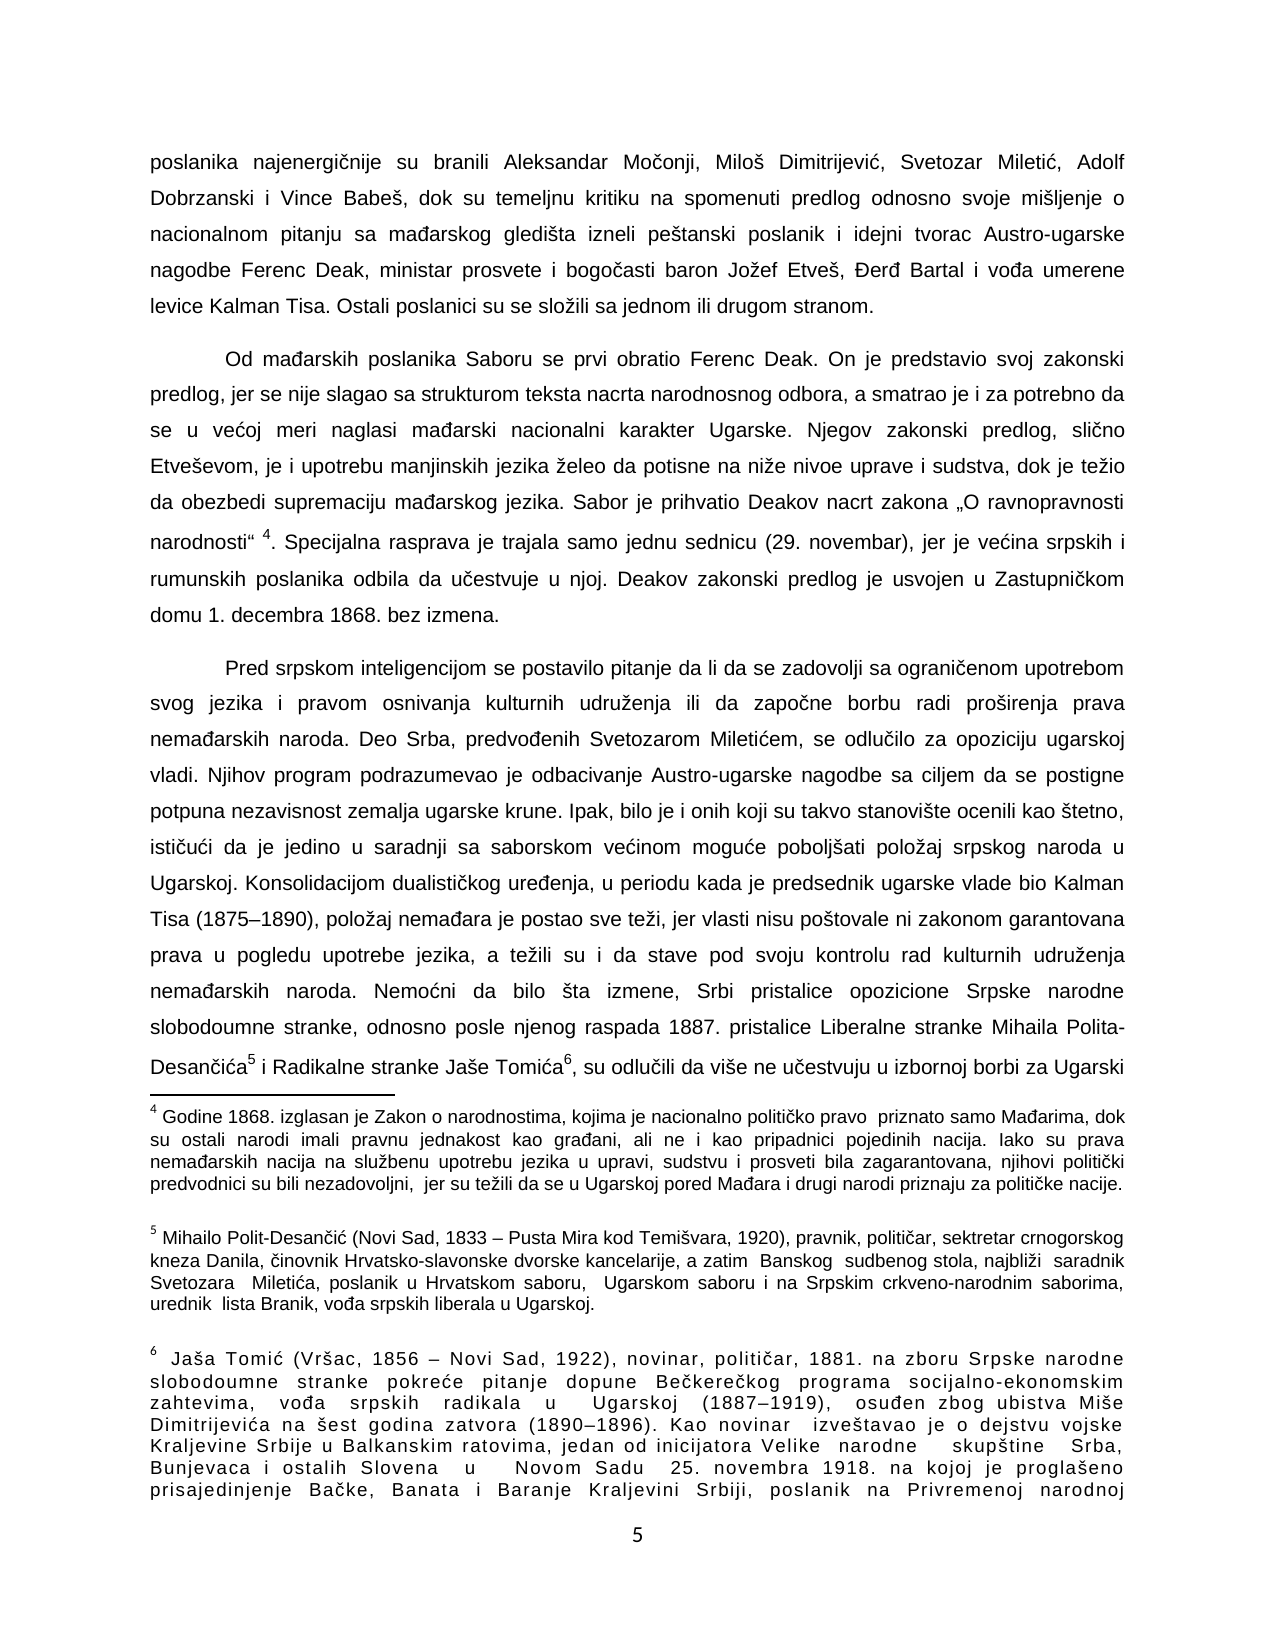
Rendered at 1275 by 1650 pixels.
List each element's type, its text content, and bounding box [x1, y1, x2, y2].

text Od mađarskih poslanika Saboru se prvi obratio Ferenc Deak. On je predstavio svoj zakonski predlog, jer se nije slagao sa strukturom teksta nacrta narodnosnog odbora, a smatrao je i za potrebno da se u većoj meri naglasi mađarski nacionalni karakter Ugarske. Njegov zakonski predlog, slično Etveševom, je i upotrebu manjinskih jezika želeo da potisne na niže nivoe uprave i sudstva, dok je težio da obezbedi supremaciju mađarskog jezika. Sabor je prihvatio Deakov nacrt zakona „O ravnopravnosti narodnosti“ . Specijalna rasprava je trajala samo jednu sednicu (29. novembar), jer je većina srpskih i rumunskih poslanika odbila da učestvuje u njoj. Deakov zakonski predlog je usvojen u Zastupničkom domu 1. decembra 1868. bez izmena. [150, 346, 1125, 627]
text Pred srpskom inteligencijom se postavilo pitanje da li da se zadovolji sa ograničenom upotrebom svog jezika i pravom osnivanja kulturnih udruženja ili da započne borbu radi proširenja prava nemađarskih naroda. Deo Srba, predvođenih Svetozarom Miletićem, se odlučilo za opoziciju ugarskoj vladi. Njihov program podrazumevao je odbacivanje Austro-ugarske nagodbe sa ciljem da se postigne potpuna nezavisnost zemalja ugarske krune. Ipak, bilo je i onih koji su takvo stanovište ocenili kao štetno, ističući da je jedino u saradnji sa saborskom većinom moguće poboljšati položaj srpskog naroda u Ugarskoj. Konsolidacijom dualističkog uređenja, u periodu kada je predsednik ugarske vlade bio Kalman Tisa (1875–1890), položaj nemađara je postao sve teži, jer vlasti nisu poštovale ni zakonom garantovana prava u pogledu upotrebe jezika, a težili su i da stave pod svoju kontrolu rad kulturnih udruženja nemađarskih naroda. Nemoćni da bilo šta izmene, Srbi pristalice opozicione Srpske narodne slobodoumne stranke, odnosno posle njenog raspada 1887. pristalice Liberalne stranke Mihaila Polita-Desančića i Radikalne stranke Jaše Tomića, su odlučili da više ne učestvuju u izbornoj borbi za Ugarski sabor. Stranka notabiliteta koja je još 1884. u Velikoj Kikindi formulisala svoju „umeren“ opozicioni program, u kojem je od peštanske vlade zahtevala poštovanje zakona donetih 1868. godine – O položaju pravoslavnih vernika (IX član) i O ravnopravnosti narodnosti (XLIV član) – nije uspela u Ugarskoj da stekne veći broj pristalica, jer je od strane Srba koji su ostali verni Bečkerečkom programu žigosana kao izdajnička, dok joj vlada Kalmana Tise nije pružila očekivanu podršku. Tisa i njegova Slobodoumna stranka nisu prihvatili srpske notabilitete, jer su u svojim redovima imala već dovoljan broj Srba na koje su mogli bezuslovno da računaju. Srbi vladinovci su peštanskoj vladi bili značajni kao županijski i gradski činovnici, pre svega u Bač-Bodroškoj i Torontalskoj županiji, ali i kao zaštitnici njenog interesa na Srpskim crkveno-narodnim saborima i kao kandidati za poslanike za Ugarski sabor u izbornim okruzima sa srpskom većinom. [150, 655, 1125, 1079]
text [150, 150, 1125, 318]
